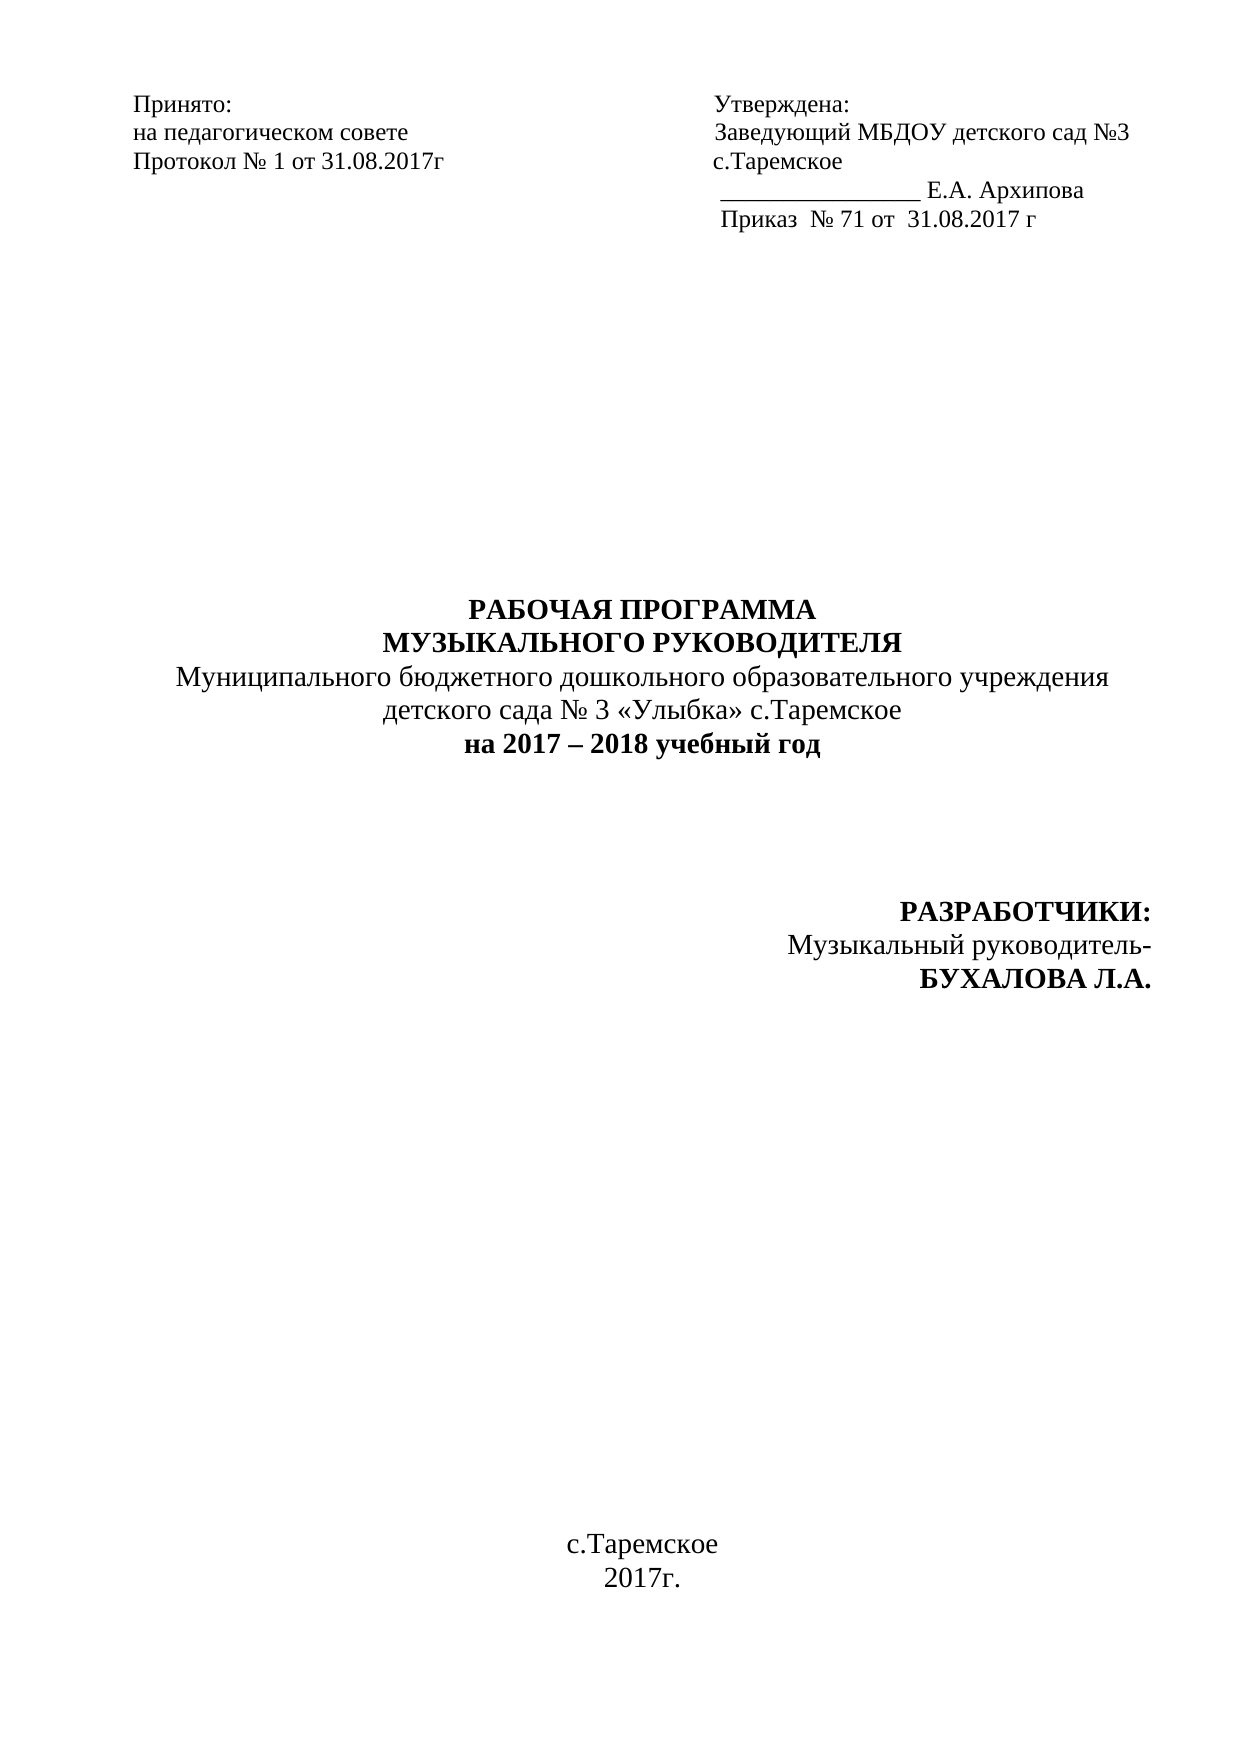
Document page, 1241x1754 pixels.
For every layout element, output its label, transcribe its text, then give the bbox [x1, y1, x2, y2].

text Протокол № 1 от 31.08.2017г с.Таремское [133, 146, 1152, 175]
text РАБОЧАЯ ПРОГРАММА [133, 592, 1152, 625]
text с.Таремское [133, 1526, 1152, 1560]
text на педагогическом совете Заведующий МБДОУ детского сад №3 [133, 117, 1152, 146]
text на 2017 – 2018 учебный год [133, 726, 1152, 759]
text 2017г. [133, 1560, 1152, 1593]
text Музыкальный руководитель- [133, 927, 1152, 961]
text МУЗЫКАЛЬНОГО РУКОВОДИТЕЛЯ [133, 625, 1152, 659]
text Принято: Утверждена: [133, 89, 1152, 117]
text Приказ № 71 от 31.08.2017 г [133, 204, 1152, 232]
text ________________ Е.А. Архипова [133, 175, 1152, 204]
text БУХАЛОВА Л.А. [133, 961, 1152, 994]
text РАЗРАБОТЧИКИ: [133, 894, 1152, 927]
text Муниципального бюджетного дошкольного образовательного учреждения детского сада № 3 «Улыбка» с.Таремское [133, 659, 1152, 726]
